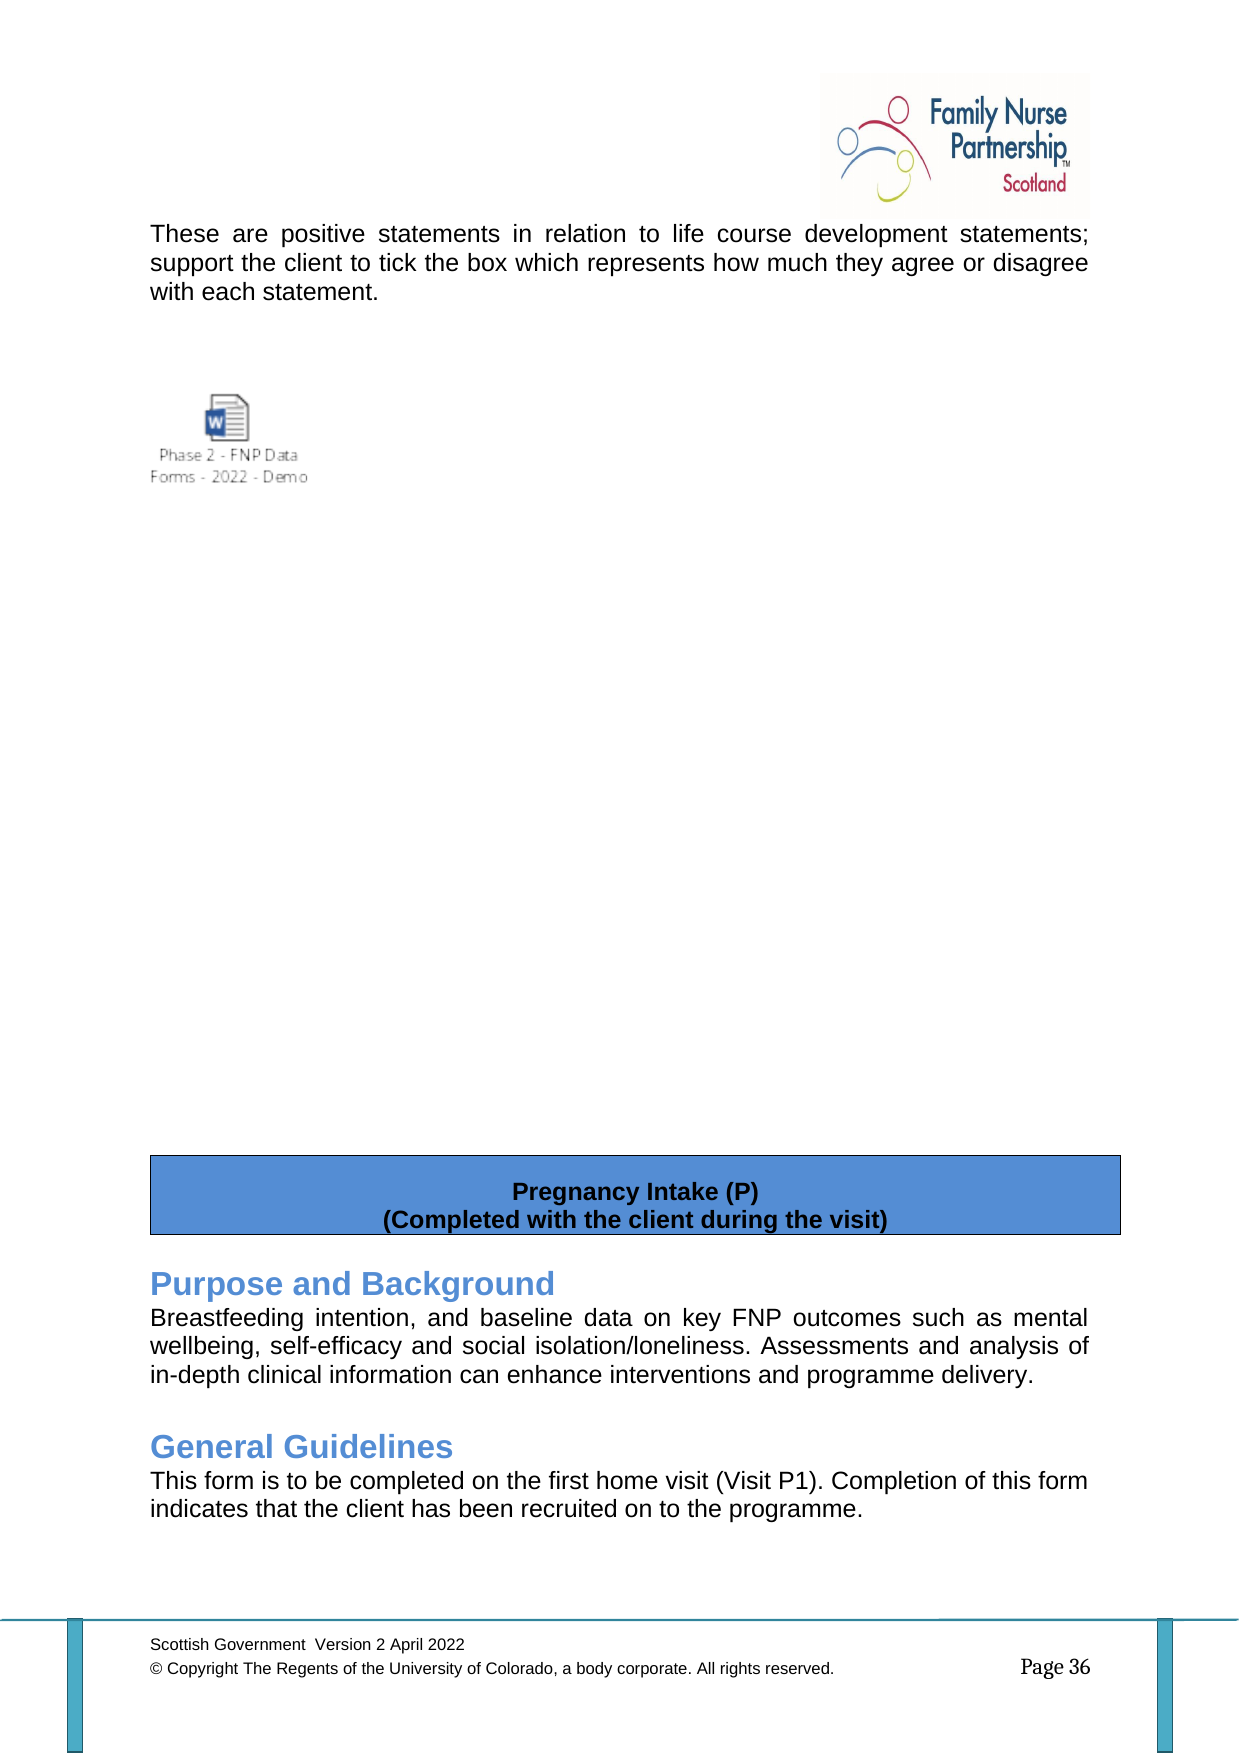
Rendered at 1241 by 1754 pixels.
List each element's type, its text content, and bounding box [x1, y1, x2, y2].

table_header Pregnancy Intake (P) (Completed with the client during the visit) [151, 1156, 1120, 1234]
text General Guidelines [150, 1427, 1090, 1466]
text Breastfeeding intention, and baseline data on key FNP outcomes such as mental wellbeing, self-efficacy and social isolation/loneliness. Assessments and analysis of in-depth clinical information can enhance interventions and programme delivery. [150, 1302, 1090, 1389]
text This form is to be completed on the first home visit (Visit P1). Completion of this form indicates that the client has been recruited on to the programme. [150, 1466, 1090, 1523]
picture [820, 73, 1091, 219]
text These are positive statements in relation to life course development statements; support the client to tick the box which represents how much they agree or disagree with each statement. [150, 219, 1090, 305]
text Purpose and Background [150, 1264, 1090, 1302]
